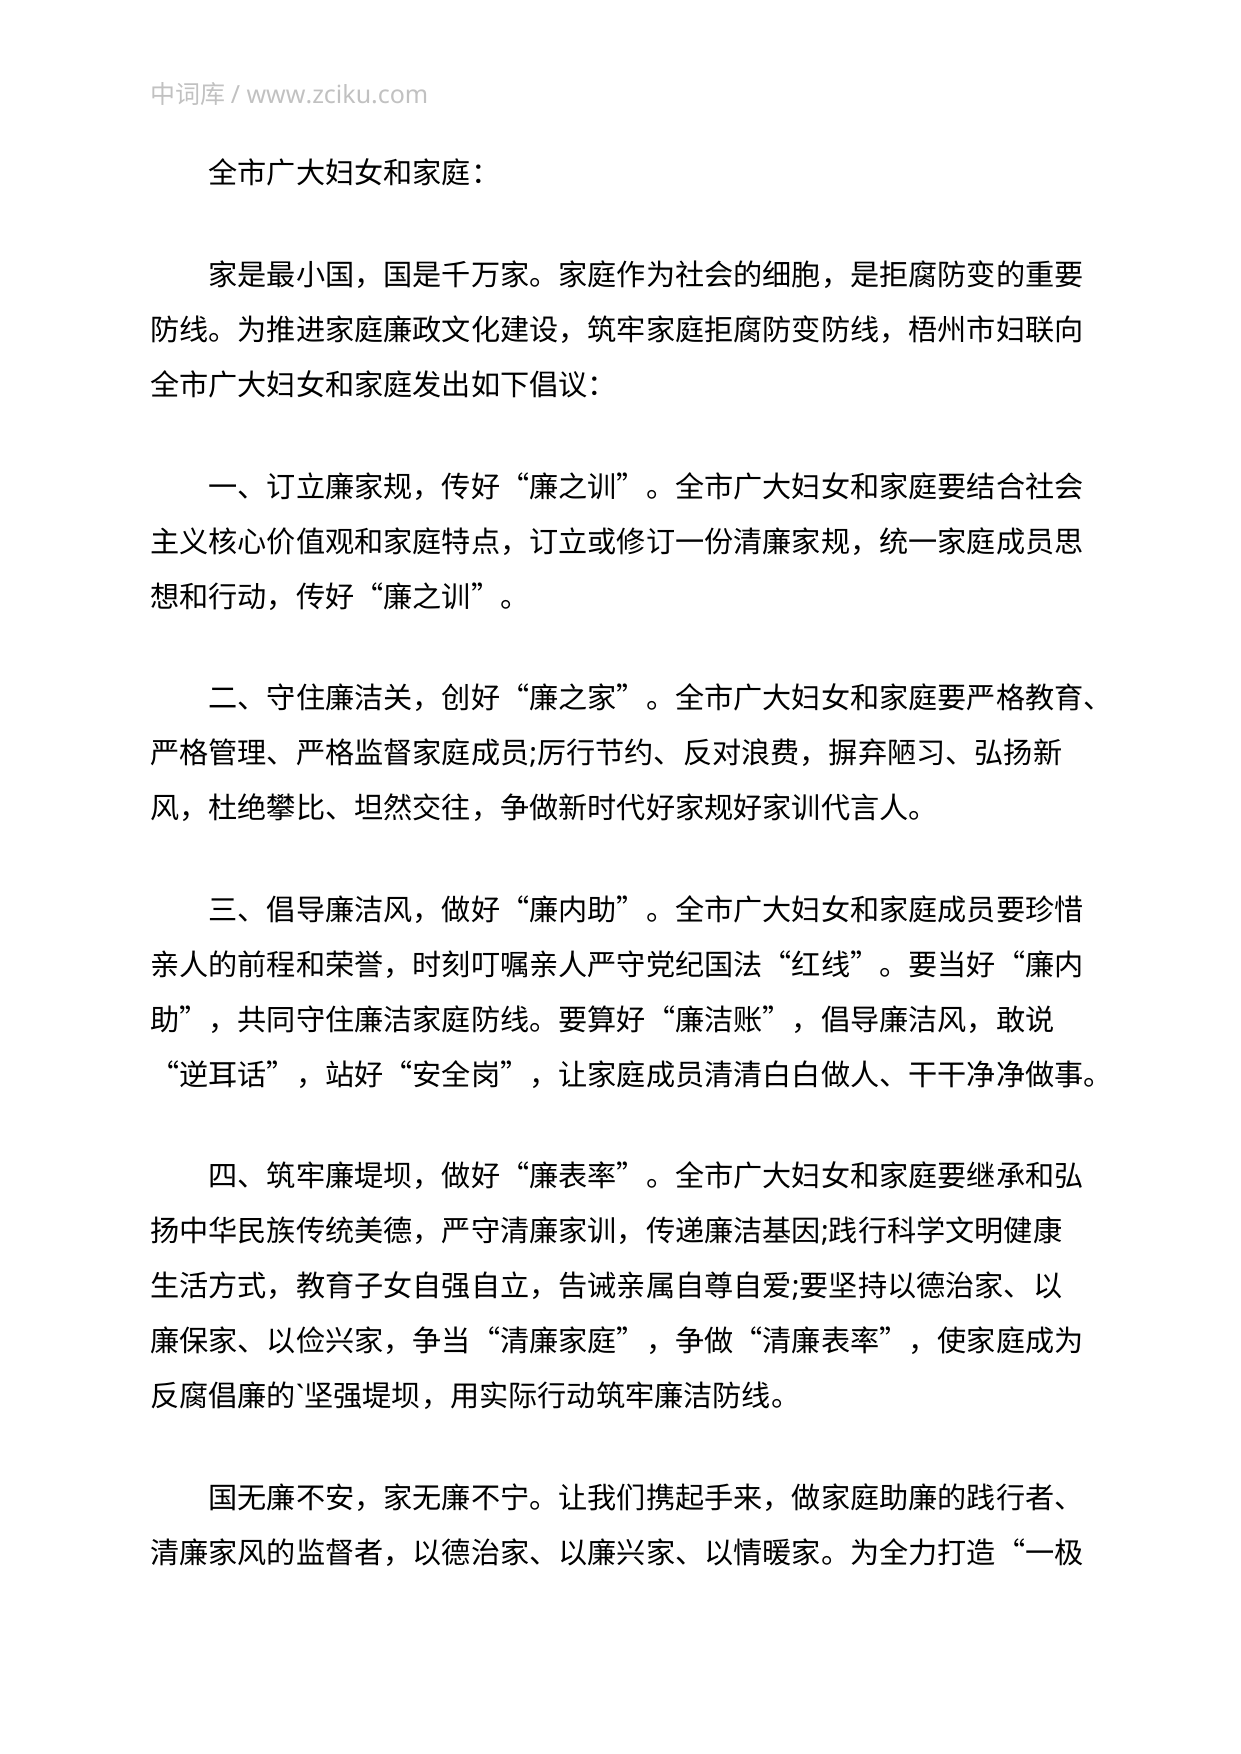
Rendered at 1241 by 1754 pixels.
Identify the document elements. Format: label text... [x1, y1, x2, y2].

text 家是最小国，国是千万家。家庭作为社会的细胞，是拒腐防变的重要防线。为推进家庭廉政文化建设，筑牢家庭拒腐防变防线，梧州市妇联向全市广大妇女和家庭发出如下倡议： [150, 252, 1090, 404]
text 三、倡导廉洁风，做好“廉内助”。全市广大妇女和家庭成员要珍惜亲人的前程和荣誉，时刻叮嘱亲人严守党纪国法“红线”。要当好“廉内助”，共同守住廉洁家庭防线。要算好“廉洁账”，倡导廉洁风，敢说“逆耳话”，站好“安全岗”，让家庭成员清清白白做人、干干净净做事。 [150, 887, 1090, 1093]
text 二、守住廉洁关，创好“廉之家”。全市广大妇女和家庭要严格教育、严格管理、严格监督家庭成员;厉行节约、反对浪费，摒弃陋习、弘扬新风，杜绝攀比、坦然交往，争做新时代好家规好家训代言人。 [150, 675, 1090, 827]
text 四、筑牢廉堤坝，做好“廉表率”。全市广大妇女和家庭要继承和弘扬中华民族传统美德，严守清廉家训，传递廉洁基因;践行科学文明健康生活方式，教育子女自强自立，告诫亲属自尊自爱;要坚持以德治家、以廉保家、以俭兴家，争当“清廉家庭”，争做“清廉表率”，使家庭成为反腐倡廉的`坚强堤坝，用实际行动筑牢廉洁防线。 [150, 1153, 1090, 1415]
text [150, 1475, 1090, 1572]
text 一、订立廉家规，传好“廉之训”。全市广大妇女和家庭要结合社会主义核心价值观和家庭特点，订立或修订一份清廉家规，统一家庭成员思想和行动，传好“廉之训”。 [150, 463, 1090, 615]
text 全市广大妇女和家庭： [150, 150, 1090, 192]
